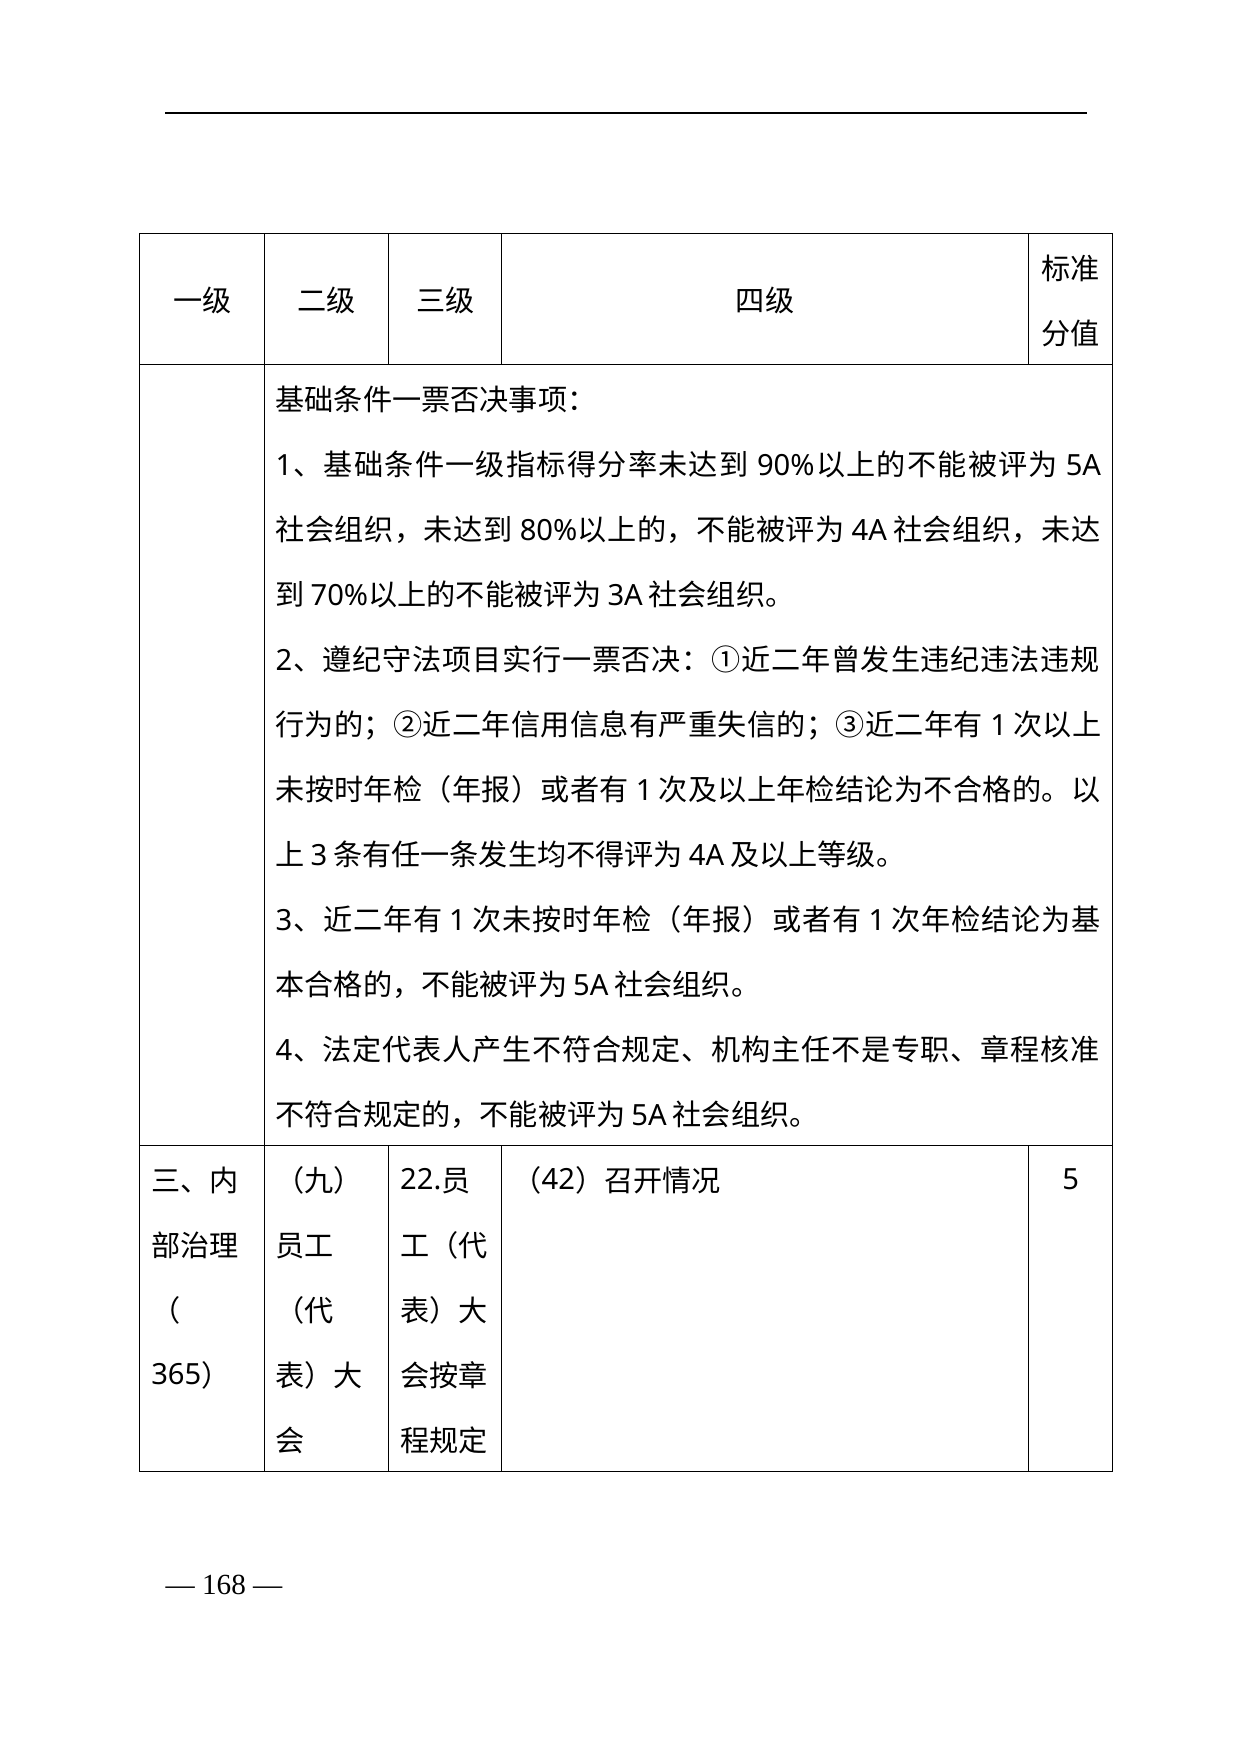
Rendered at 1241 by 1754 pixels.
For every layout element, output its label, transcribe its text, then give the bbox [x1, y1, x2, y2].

table_cell 三、内部治理（365） [140, 1146, 264, 1471]
table_header 二级 [265, 234, 388, 364]
table_cell （九）员工（代表）大会（5） [265, 1146, 388, 1471]
table_header 一级 [140, 234, 264, 364]
table_cell 基础条件一票否决事项： 1、基础条件一级指标得分率未达到90%以上的不能被评为5A社会组织，未达到80%以上的，不能被评为4A社会组织，未达到70%以上的不能被评为3A社会组织。 2、遵纪守法项目实行一票否决：①近二年曾发生违纪违法违规行为的；②近二年信用信息有严重失信的；③近二年有1次以上未按时年检（年报）或者有1次及以上年检结论为不合格的。以上3条有任一条发生均不得评为4A及以上等级。 3、近二年有1次未按时年检（年报）或者有1次年检结论为基本合格的，不能被评为5A社会组织。 4、法定代表人产生不符合规定、机构主任不是专职、章程核准不符合规定的，不能被评为5A社会组织。 [265, 365, 1112, 1145]
table_cell 22.员工（代表）大会按章程规定召开（5） [389, 1146, 501, 1471]
table_header 标准分值 [1029, 234, 1112, 364]
table_cell （42）召开情况 [502, 1146, 1028, 1471]
table_header 四级 [502, 234, 1028, 364]
table_header 三级 [389, 234, 501, 364]
table_cell 5 [1029, 1146, 1112, 1471]
